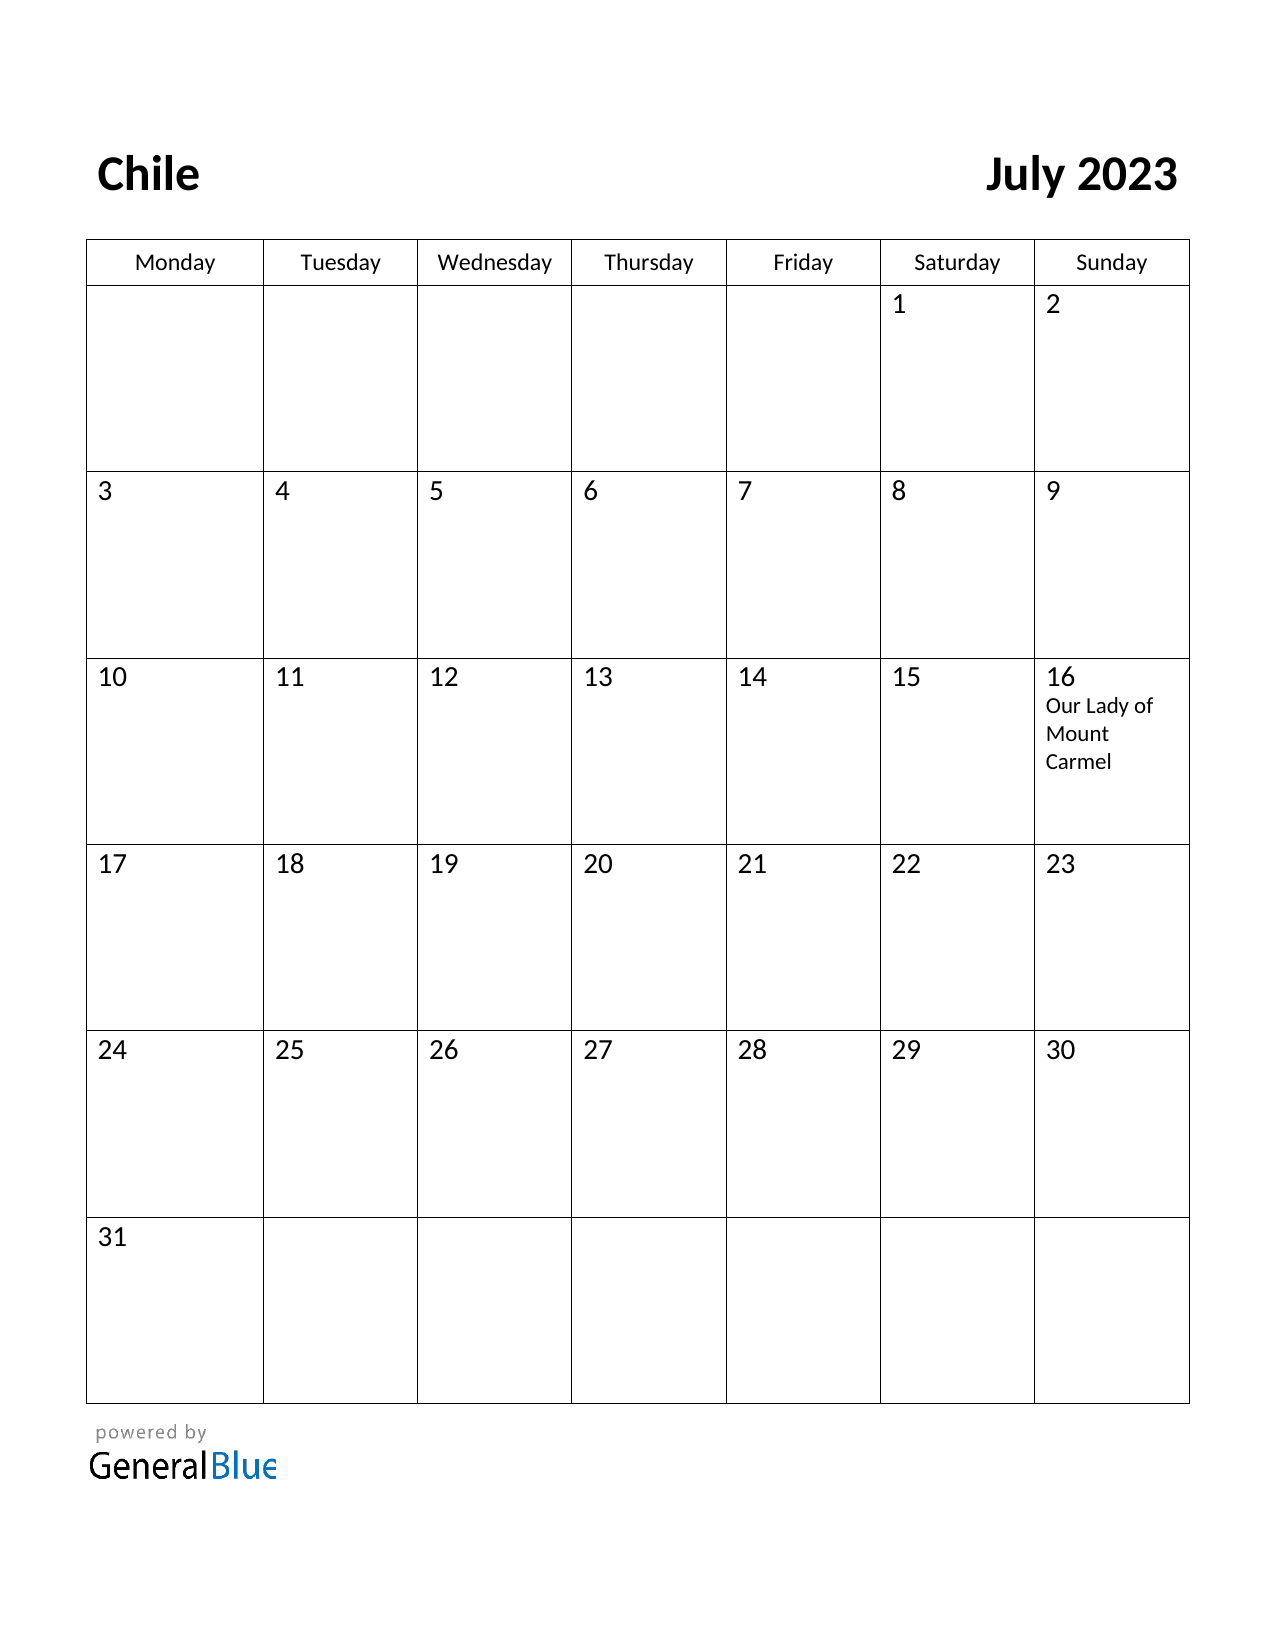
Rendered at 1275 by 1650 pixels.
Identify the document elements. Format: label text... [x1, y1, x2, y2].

table_cell Friday [727, 240, 880, 284]
table_cell 10 [87, 659, 263, 691]
table_cell [87, 318, 263, 471]
table_cell 31 [87, 1218, 263, 1250]
table_cell [264, 286, 417, 318]
table_cell [572, 691, 726, 844]
table_cell [264, 691, 417, 844]
table_cell [881, 1250, 1034, 1403]
table_cell 14 [727, 659, 880, 691]
table_cell Wednesday [418, 240, 571, 284]
table_cell Tuesday [264, 240, 417, 284]
table_cell [1035, 318, 1189, 471]
table_cell [264, 878, 417, 1030]
table_cell Saturday [881, 240, 1034, 284]
table_cell [264, 1064, 417, 1217]
table_cell [1035, 878, 1189, 1030]
table_cell Our Lady of Mount Carmel [1035, 691, 1189, 844]
table_cell [727, 505, 880, 657]
table_cell 15 [881, 659, 1034, 691]
table_cell [727, 286, 880, 318]
table_cell [572, 1218, 726, 1250]
table_cell [87, 505, 263, 657]
table_cell [1035, 1064, 1189, 1217]
table_cell 19 [418, 845, 571, 877]
table_cell [264, 1250, 417, 1403]
table_cell [87, 691, 263, 844]
table_cell 22 [881, 845, 1034, 877]
table_cell [727, 318, 880, 471]
table_cell 5 [418, 472, 571, 504]
table_cell 26 [418, 1031, 571, 1064]
table_cell [1035, 1218, 1189, 1250]
table_cell 11 [264, 659, 417, 691]
table_cell [727, 878, 880, 1030]
table_cell 27 [572, 1031, 726, 1064]
table_cell [572, 318, 726, 471]
table_cell [881, 1064, 1034, 1217]
table_cell 16 [1035, 659, 1189, 691]
table_cell [727, 691, 880, 844]
table_cell 1 [881, 286, 1034, 318]
table_cell Thursday [572, 240, 726, 284]
table_cell [264, 505, 417, 657]
table_cell Monday [87, 240, 263, 284]
table_cell 28 [727, 1031, 880, 1064]
table_cell 21 [727, 845, 880, 877]
table_cell [881, 318, 1034, 471]
table_cell [572, 1064, 726, 1217]
table_cell [418, 878, 571, 1030]
table_cell [418, 691, 571, 844]
table_cell [87, 1250, 263, 1403]
table_header Chile [86, 105, 572, 239]
table_cell [264, 1218, 417, 1250]
table_cell [418, 1218, 571, 1250]
table_cell 8 [881, 472, 1034, 504]
table_cell 17 [87, 845, 263, 877]
table_cell [727, 1064, 880, 1217]
table_cell [572, 1250, 726, 1403]
table_cell [87, 286, 263, 318]
table_cell [418, 505, 571, 657]
table_cell [86, 1404, 1189, 1502]
table_cell 4 [264, 472, 417, 504]
table_cell [87, 1064, 263, 1217]
table_cell 29 [881, 1031, 1034, 1064]
table_cell [418, 318, 571, 471]
table_cell [881, 505, 1034, 657]
table_cell [727, 1250, 880, 1403]
table_cell [881, 878, 1034, 1030]
table_cell 18 [264, 845, 417, 877]
table_cell [727, 1218, 880, 1250]
table_cell 3 [87, 472, 263, 504]
table_cell 12 [418, 659, 571, 691]
table_cell [264, 318, 417, 471]
table_cell [418, 1250, 571, 1403]
table_cell 23 [1035, 845, 1189, 877]
table_header July 2023 [572, 105, 1189, 239]
picture [88, 1421, 276, 1484]
table_cell [572, 878, 726, 1030]
table_cell Sunday [1035, 240, 1189, 284]
table_cell 13 [572, 659, 726, 691]
table_cell [1035, 1250, 1189, 1403]
table_cell [1035, 505, 1189, 657]
table_cell 20 [572, 845, 726, 877]
table_cell [418, 1064, 571, 1217]
table_cell 7 [727, 472, 880, 504]
table_cell [87, 878, 263, 1030]
table_cell [418, 286, 571, 318]
table_cell 9 [1035, 472, 1189, 504]
table_cell 24 [87, 1031, 263, 1064]
table_cell 30 [1035, 1031, 1189, 1064]
table_cell 2 [1035, 286, 1189, 318]
table_cell 6 [572, 472, 726, 504]
table_cell [881, 1218, 1034, 1250]
table_cell [881, 691, 1034, 844]
table_cell 25 [264, 1031, 417, 1064]
table_cell [572, 505, 726, 657]
table_cell [572, 286, 726, 318]
